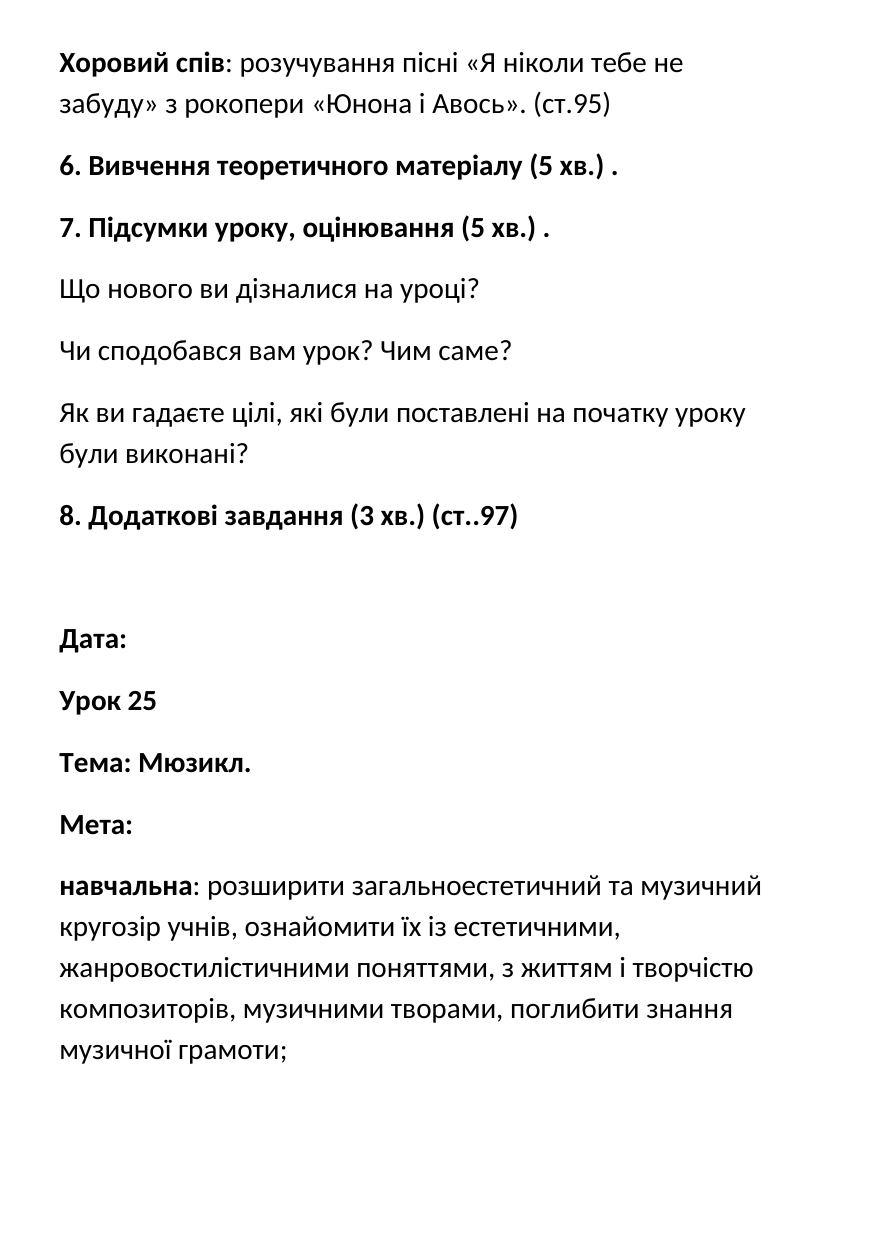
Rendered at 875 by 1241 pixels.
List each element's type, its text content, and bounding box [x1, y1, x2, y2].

text Як ви гадаєте цілі, які були поставлені на початку уроку були виконані? [59, 394, 786, 471]
text Дата: [59, 620, 786, 656]
text Урок 25 [59, 682, 786, 718]
text 8. Додаткові завдання (3 хв.) (ст..97) [59, 497, 786, 532]
text Хоровий спів: розучування пісні «Я ніколи тебе не забуду» з рокопери «Юнона і Авось». (ст.95) [59, 44, 786, 121]
text навчальна: розширити загальноестетичний та музичний кругозір учнів, ознайомити їх із естетичними, жанровостилістичними поняттями, з життям і творчістю композиторів, музичними творами, поглибити знання музичної грамоти; [59, 867, 786, 1067]
text Тема: Мюзикл. [59, 744, 786, 779]
text 6. Вивчення теоретичного матеріалу (5 хв.) . [59, 147, 786, 183]
text 7. Підсумки уроку, оцінювання (5 хв.) . [59, 209, 786, 244]
text Чи сподобався вам урок? Чим саме? [59, 332, 786, 368]
text Що нового ви дізналися на уроці? [59, 271, 786, 306]
text Мета: [59, 806, 786, 841]
